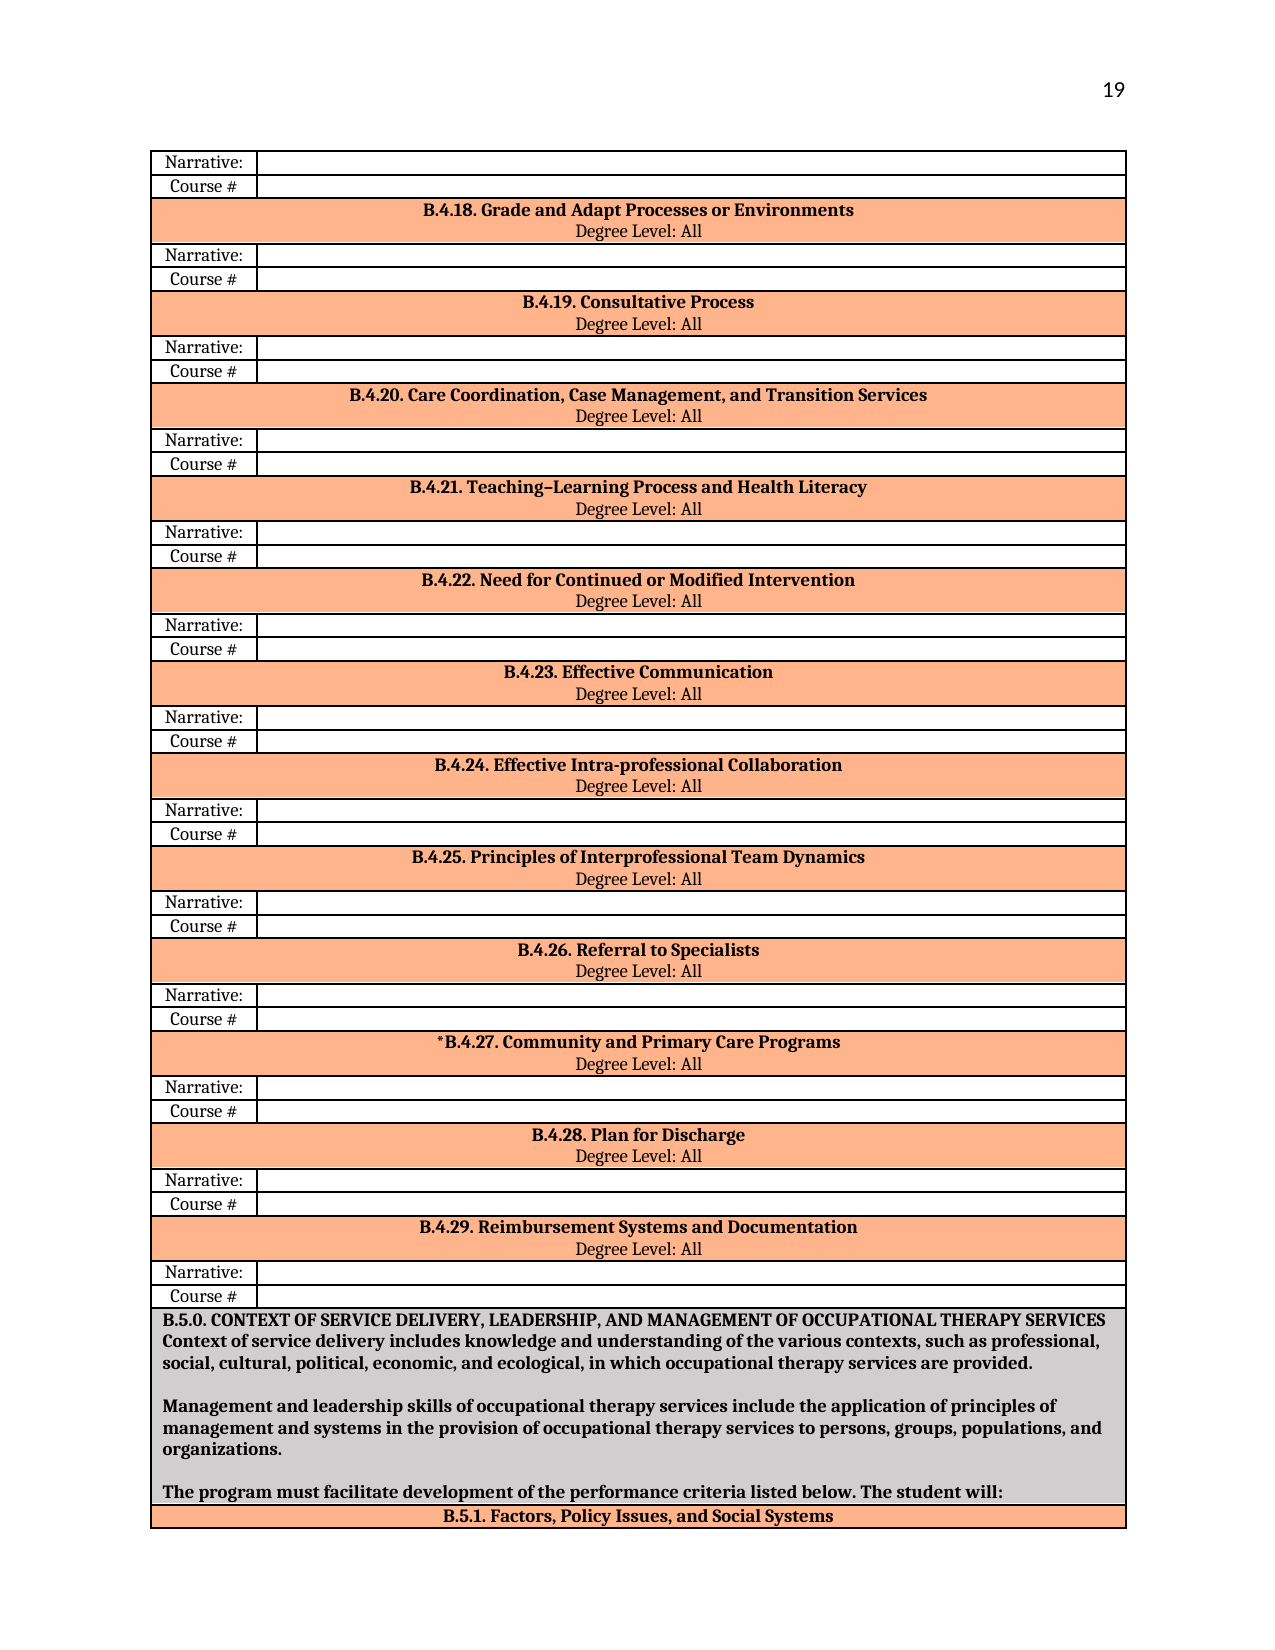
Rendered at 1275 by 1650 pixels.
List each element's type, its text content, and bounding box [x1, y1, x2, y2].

table_cell Narrative: [152, 707, 256, 729]
table_cell [258, 176, 1125, 197]
table_cell [258, 152, 1125, 174]
table_cell B.4.28. Plan for Discharge Degree Level: All [152, 1124, 1125, 1167]
table_cell Course # [152, 453, 256, 475]
table_cell Course # [152, 638, 256, 660]
table_cell [258, 1101, 1125, 1122]
table_cell B.4.19. Consultative Process Degree Level: All [152, 292, 1125, 335]
table_cell Narrative: [152, 1077, 256, 1099]
table_cell [258, 823, 1125, 845]
table_cell [258, 1077, 1125, 1099]
table_cell Narrative: [152, 1170, 256, 1191]
table_cell [258, 361, 1125, 382]
table_cell [258, 916, 1125, 937]
table_cell Course # [152, 1101, 256, 1122]
table_cell Narrative: [152, 985, 256, 1006]
table_cell [258, 731, 1125, 752]
table_cell [258, 707, 1125, 729]
table_cell *B.4.27. Community and Primary Care Programs Degree Level: All [152, 1032, 1125, 1075]
table_cell B.4.26. Referral to Specialists Degree Level: All [152, 939, 1125, 982]
table_cell Course # [152, 546, 256, 567]
table_cell [258, 245, 1125, 266]
table_cell Course # [152, 361, 256, 382]
table_cell Course # [152, 731, 256, 752]
table_cell Course # [152, 916, 256, 937]
table_cell Narrative: [152, 152, 256, 174]
table_cell [258, 337, 1125, 359]
table_cell B.4.20. Care Coordination, Case Management, and Transition Services Degree Level: All [152, 384, 1125, 427]
table_cell [258, 522, 1125, 544]
table_cell B.4.25. Principles of Interprofessional Team Dynamics Degree Level: All [152, 847, 1125, 890]
table_cell B.4.24. Effective Intra-professional Collaboration Degree Level: All [152, 754, 1125, 797]
table_cell [258, 985, 1125, 1006]
table_cell B.4.22. Need for Continued or Modified Intervention Degree Level: All [152, 569, 1125, 612]
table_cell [152, 1506, 1125, 1527]
table_cell Narrative: [152, 245, 256, 266]
table_cell [258, 268, 1125, 290]
table_cell B.4.29. Reimbursement Systems and Documentation Degree Level: All [152, 1217, 1125, 1260]
table_cell [258, 430, 1125, 451]
table_cell [258, 1286, 1125, 1307]
table_cell Course # [152, 268, 256, 290]
table_cell [258, 1262, 1125, 1284]
table_cell Course # [152, 1193, 256, 1215]
table_cell [258, 546, 1125, 567]
table_cell B.4.23. Effective Communication Degree Level: All [152, 662, 1125, 705]
table_cell Narrative: [152, 892, 256, 914]
table_cell Course # [152, 176, 256, 197]
table_cell Narrative: [152, 615, 256, 636]
table_cell Course # [152, 1286, 256, 1307]
table_cell Narrative: [152, 337, 256, 359]
table_cell B.4.18. Grade and Adapt Processes or Environments Degree Level: All [152, 199, 1125, 242]
table_cell [258, 638, 1125, 660]
table_cell [258, 453, 1125, 475]
table_cell Narrative: [152, 522, 256, 544]
table_cell Course # [152, 823, 256, 845]
table_cell [258, 615, 1125, 636]
table_cell Narrative: [152, 1262, 256, 1284]
table_cell [258, 1008, 1125, 1030]
table_cell Narrative: [152, 800, 256, 821]
table_cell [258, 800, 1125, 821]
table_cell B.4.21. Teaching–Learning Process and Health Literacy Degree Level: All [152, 477, 1125, 520]
table_cell [258, 1170, 1125, 1191]
table_cell Narrative: [152, 430, 256, 451]
table_cell B.5.0. CONTEXT OF SERVICE DELIVERY, LEADERSHIP, AND MANAGEMENT OF OCCUPATIONAL THERAPY SERVICES Context of service delivery includes knowledge and understanding of the various contexts, such as professional, social, cultural, political, economic, and ecological, in which occupational therapy services are provided. Management and leadership skills of occupational therapy services include the application of principles of management and systems in the provision of occupational therapy services to persons, groups, populations, and organizations. The program must facilitate development of the performance criteria listed below. The student will: [152, 1309, 1125, 1503]
table_cell [258, 1193, 1125, 1215]
table_cell [258, 892, 1125, 914]
table_cell Course # [152, 1008, 256, 1030]
